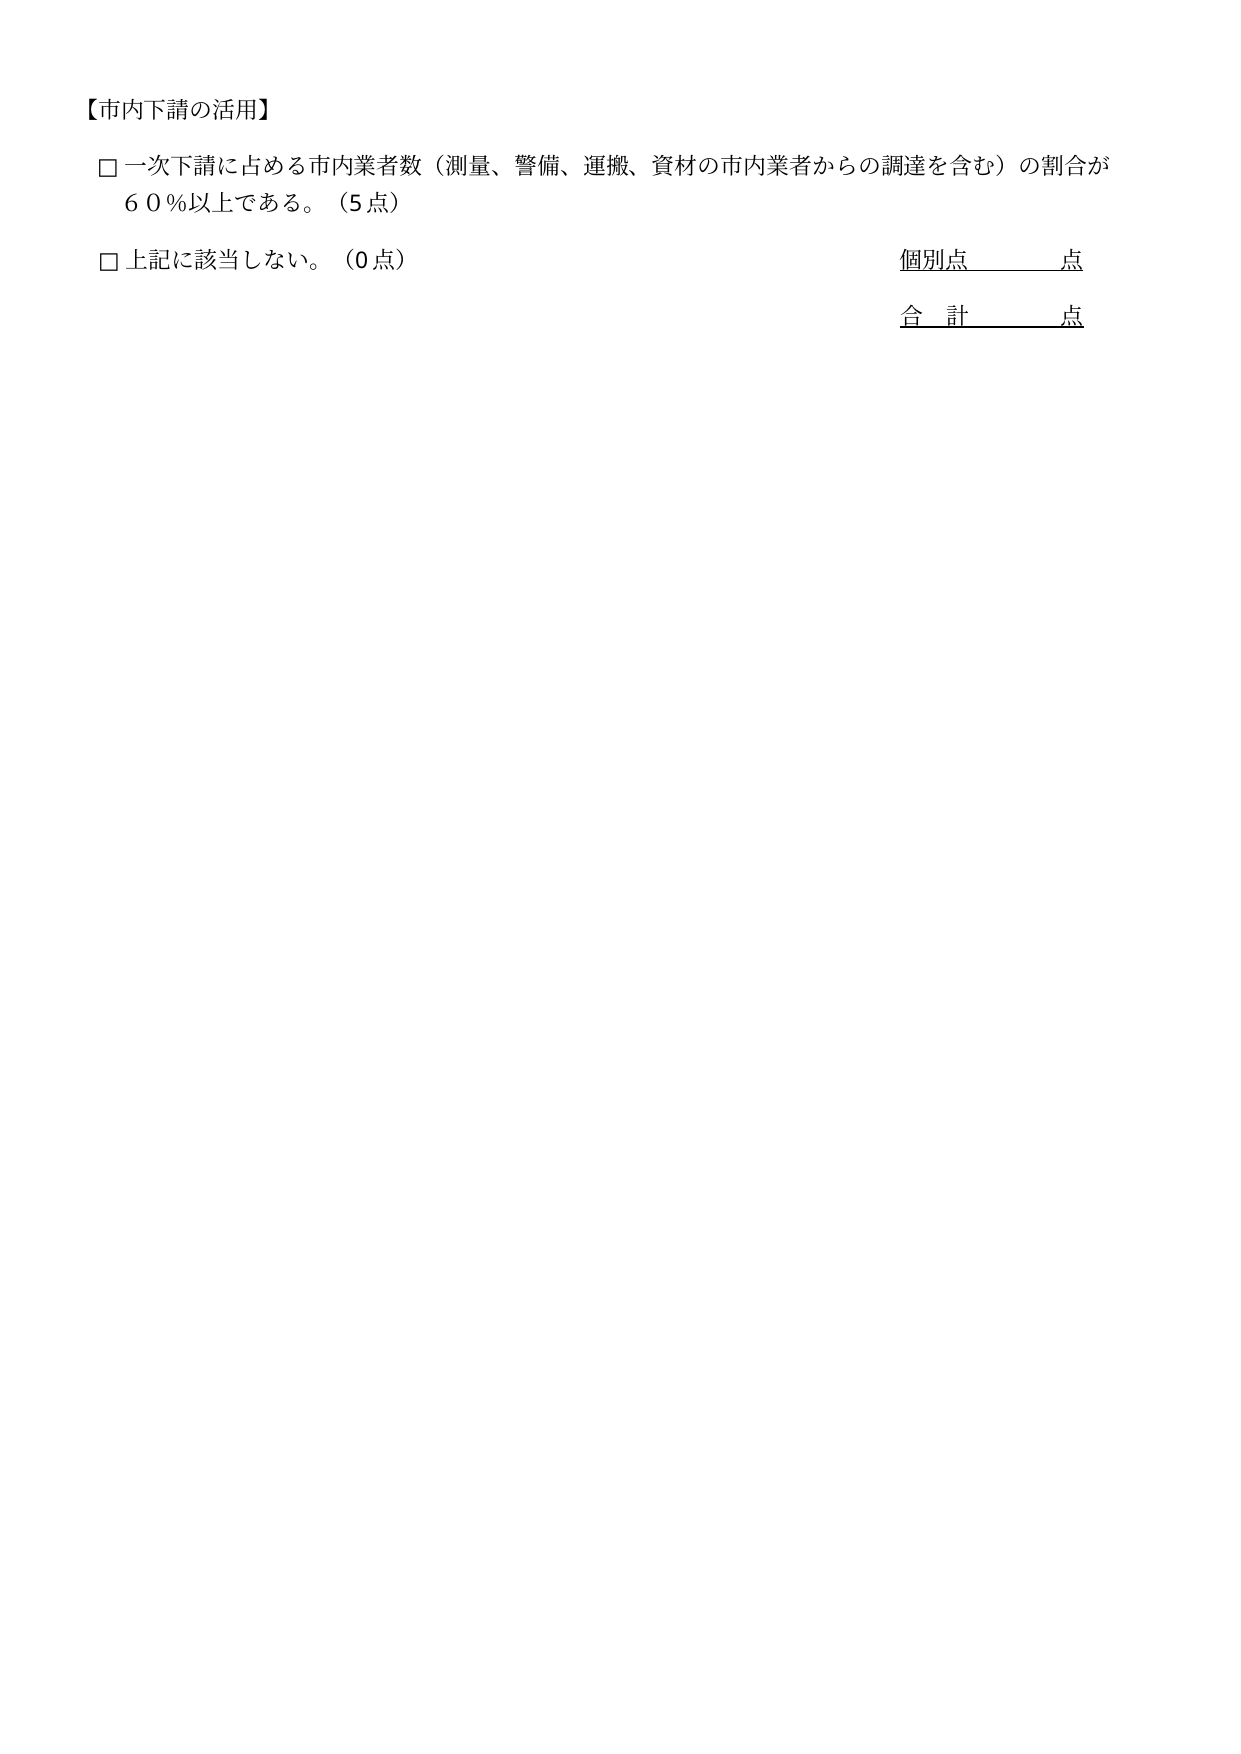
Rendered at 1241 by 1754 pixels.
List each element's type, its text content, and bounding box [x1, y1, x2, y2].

text 【市内下請の活用】 [75, 89, 1119, 127]
text □ 一次下請に占める市内業者数（測量、警備、運搬、資材の市内業者からの調達を含む）の割合が６０％以上である。（5点） [97, 146, 1119, 221]
text 合 計 点 [75, 296, 1119, 333]
text □ 上記に該当しない。（0点） 個別点 点 [75, 239, 1119, 277]
